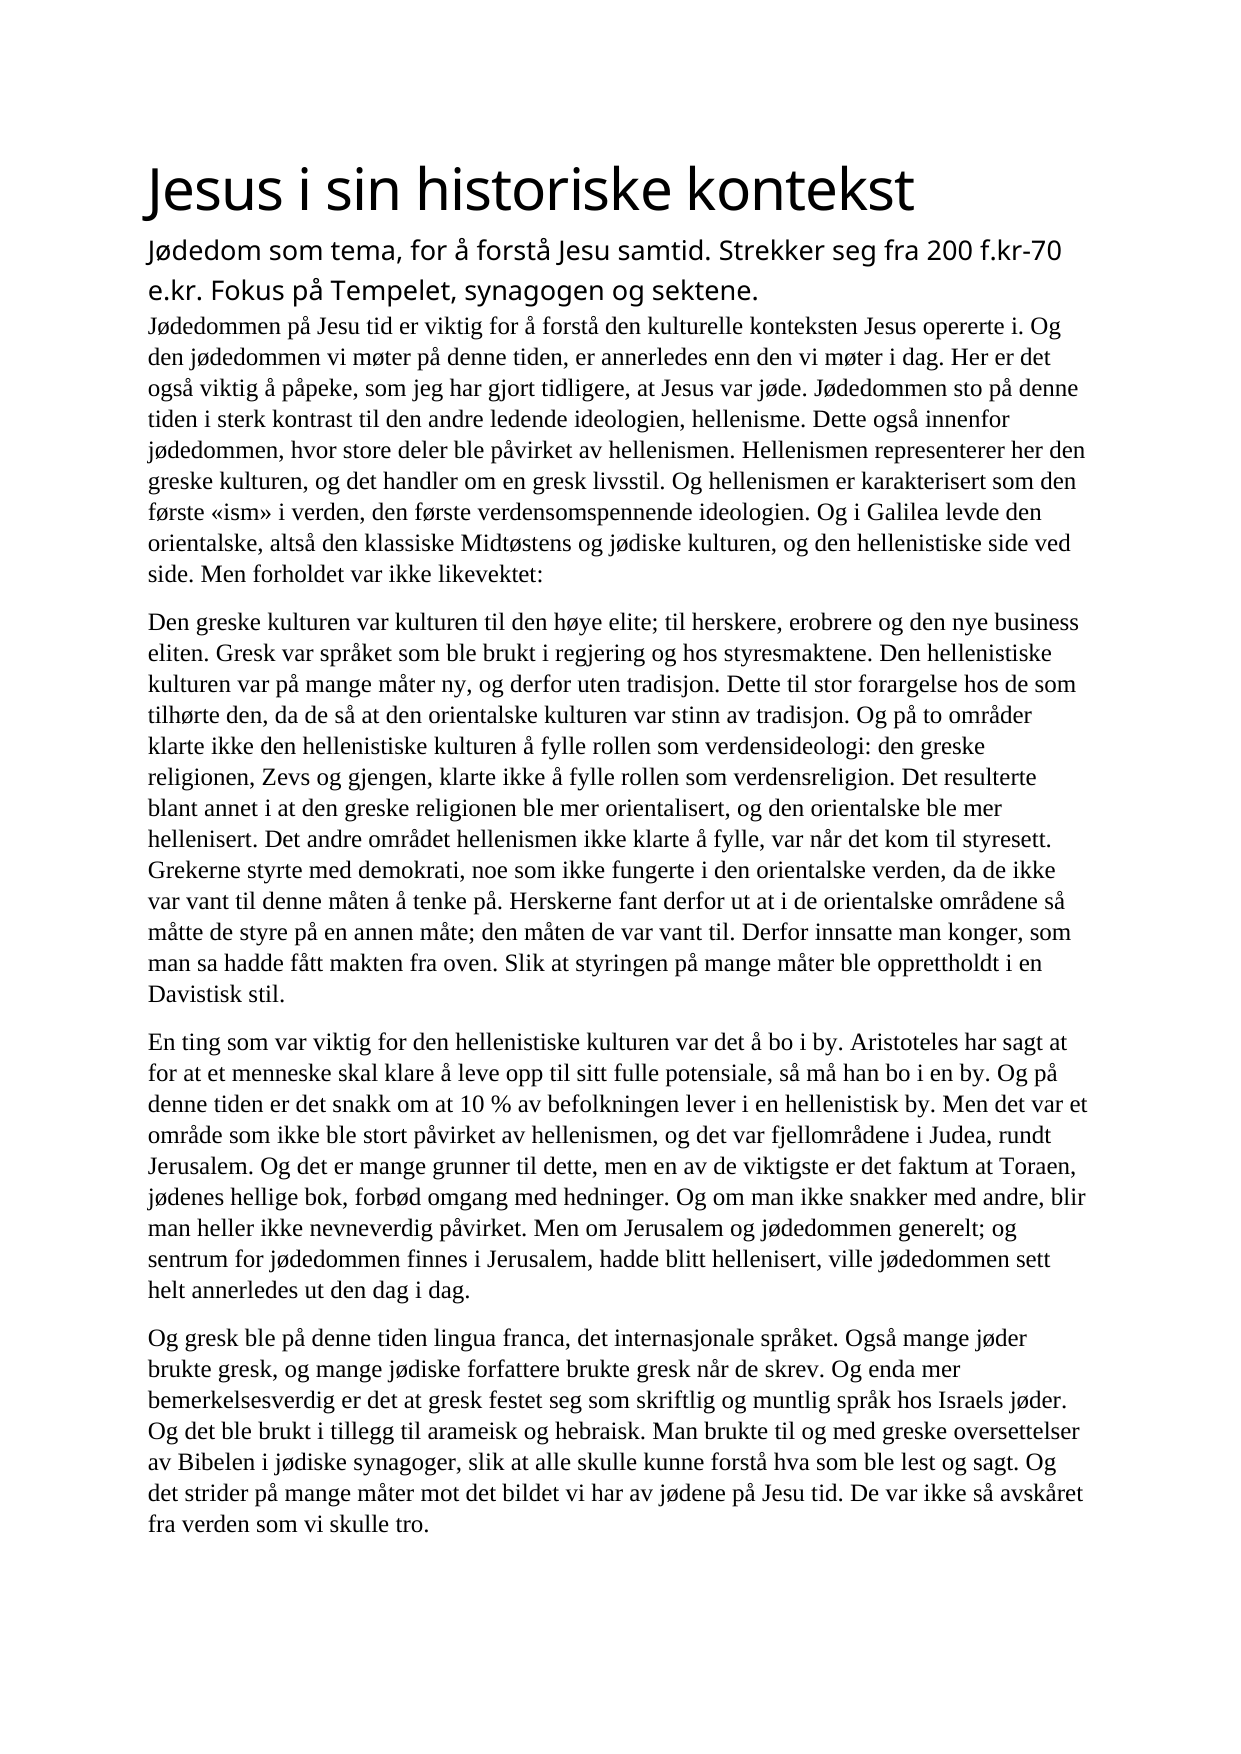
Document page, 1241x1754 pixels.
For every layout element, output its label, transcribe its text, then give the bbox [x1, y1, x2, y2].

text Og gresk ble på denne tiden lingua franca, det internasjonale språket. Også mange jøder brukte gresk, og mange jødiske forfattere brukte gresk når de skrev. Og enda mer bemerkelsesverdig er det at gresk festet seg som skriftlig og muntlig språk hos Israels jøder. Og det ble brukt i tillegg til arameisk og hebraisk. Man brukte til og med greske oversettelser av Bibelen i jødiske synagoger, slik at alle skulle kunne forstå hva som ble lest og sagt. Og det strider på mange måter mot det bildet vi har av jødene på Jesu tid. De var ikke så avskåret fra verden som vi skulle tro. [148, 1323, 1093, 1538]
text Den greske kulturen var kulturen til den høye elite; til herskere, erobrere og den nye business eliten. Gresk var språket som ble brukt i regjering og hos styresmaktene. Den hellenistiske kulturen var på mange måter ny, og derfor uten tradisjon. Dette til stor forargelse hos de som tilhørte den, da de så at den orientalske kulturen var stinn av tradisjon. Og på to områder klarte ikke den hellenistiske kulturen å fylle rollen som verdensideologi: den greske religionen, Zevs og gjengen, klarte ikke å fylle rollen som verdensreligion. Det resulterte blant annet i at den greske religionen ble mer orientalisert, og den orientalske ble mer hellenisert. Det andre området hellenismen ikke klarte å fylle, var når det kom til styresett. Grekerne styrte med demokrati, noe som ikke fungerte i den orientalske verden, da de ikke var vant til denne måten å tenke på. Herskerne fant derfor ut at i de orientalske områdene så måtte de styre på en annen måte; den måten de var vant til. Derfor innsatte man konger, som man sa hadde fått makten fra oven. Slik at styringen på mange måter ble opprettholdt i en Davistisk stil. [148, 607, 1093, 1008]
title Jesus i sin historiske kontekst [148, 148, 1093, 227]
text En ting som var viktig for den hellenistiske kulturen var det å bo i by. Aristoteles har sagt at for at et menneske skal klare å leve opp til sitt fulle potensiale, så må han bo i en by. Og på denne tiden er det snakk om at 10 % av befolkningen lever i en hellenistisk by. Men det var et område som ikke ble stort påvirket av hellenismen, og det var fjellområdene i Judea, rundt Jerusalem. Og det er mange grunner til dette, men en av de viktigste er det faktum at Toraen, jødenes hellige bok, forbød omgang med hedninger. Og om man ikke snakker med andre, blir man heller ikke nevneverdig påvirket. Men om Jerusalem og jødedommen generelt; og sentrum for jødedommen finnes i Jerusalem, hadde blitt hellenisert, ville jødedommen sett helt annerledes ut den dag i dag. [148, 1027, 1093, 1304]
subtitle Jødedom som tema, for å forstå Jesu samtid. Strekker seg fra 200 f.kr-70 e.kr. Fokus på Tempelet, synagogen og sektene. [148, 231, 1093, 308]
text Jødedommen på Jesu tid er viktig for å forstå den kulturelle konteksten Jesus opererte i. Og den jødedommen vi møter på denne tiden, er annerledes enn den vi møter i dag. Her er det også viktig å påpeke, som jeg har gjort tidligere, at Jesus var jøde. Jødedommen sto på denne tiden i sterk kontrast til den andre ledende ideologien, hellenisme. Dette også innenfor jødedommen, hvor store deler ble påvirket av hellenismen. Hellenismen representerer her den greske kulturen, og det handler om en gresk livsstil. Og hellenismen er karakterisert som den første «ism» i verden, den første verdensomspennende ideologien. Og i Galilea levde den orientalske, altså den klassiske Midtøstens og jødiske kulturen, og den hellenistiske side ved side. Men forholdet var ikke likevektet: [148, 311, 1093, 588]
